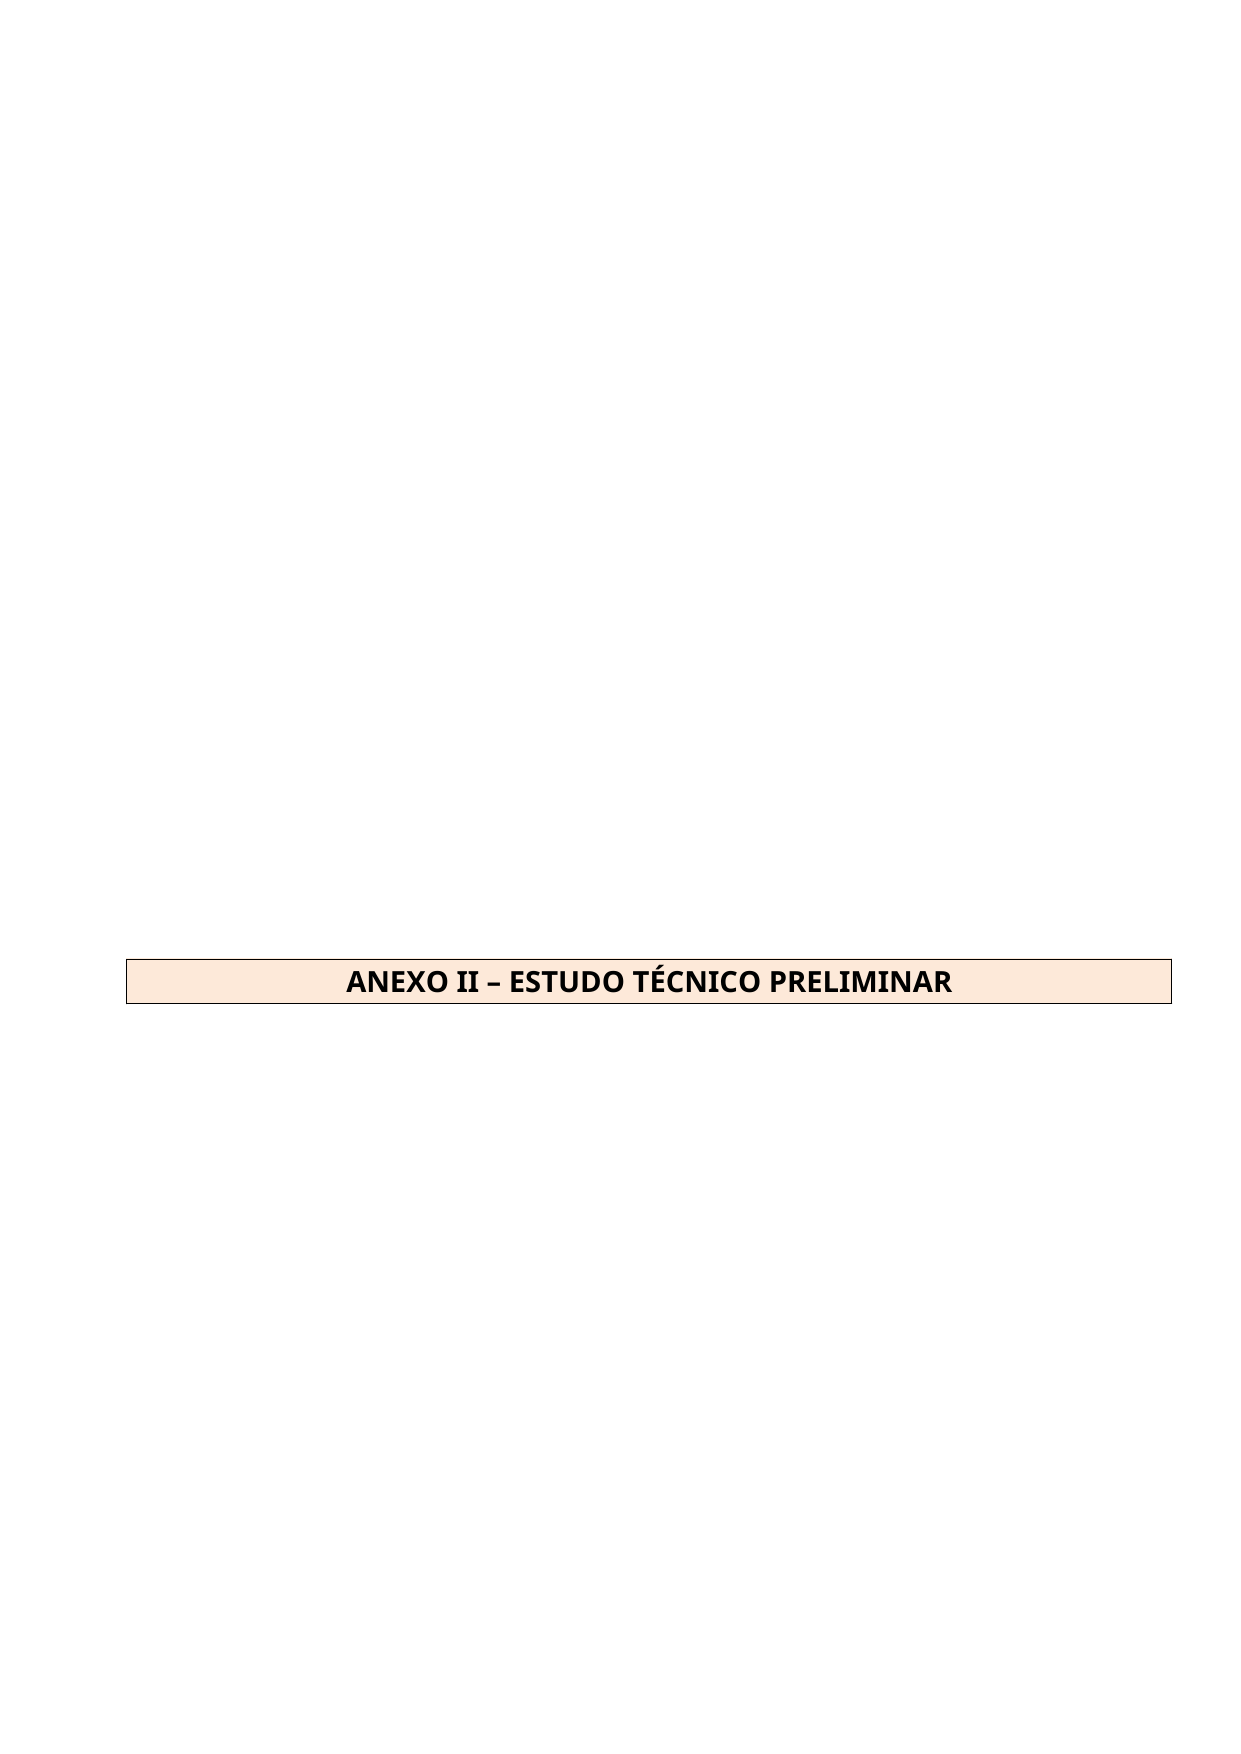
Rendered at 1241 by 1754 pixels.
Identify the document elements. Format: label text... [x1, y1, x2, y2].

text ANEXO II – ESTUDO TÉCNICO PRELIMINAR [127, 960, 1171, 1003]
